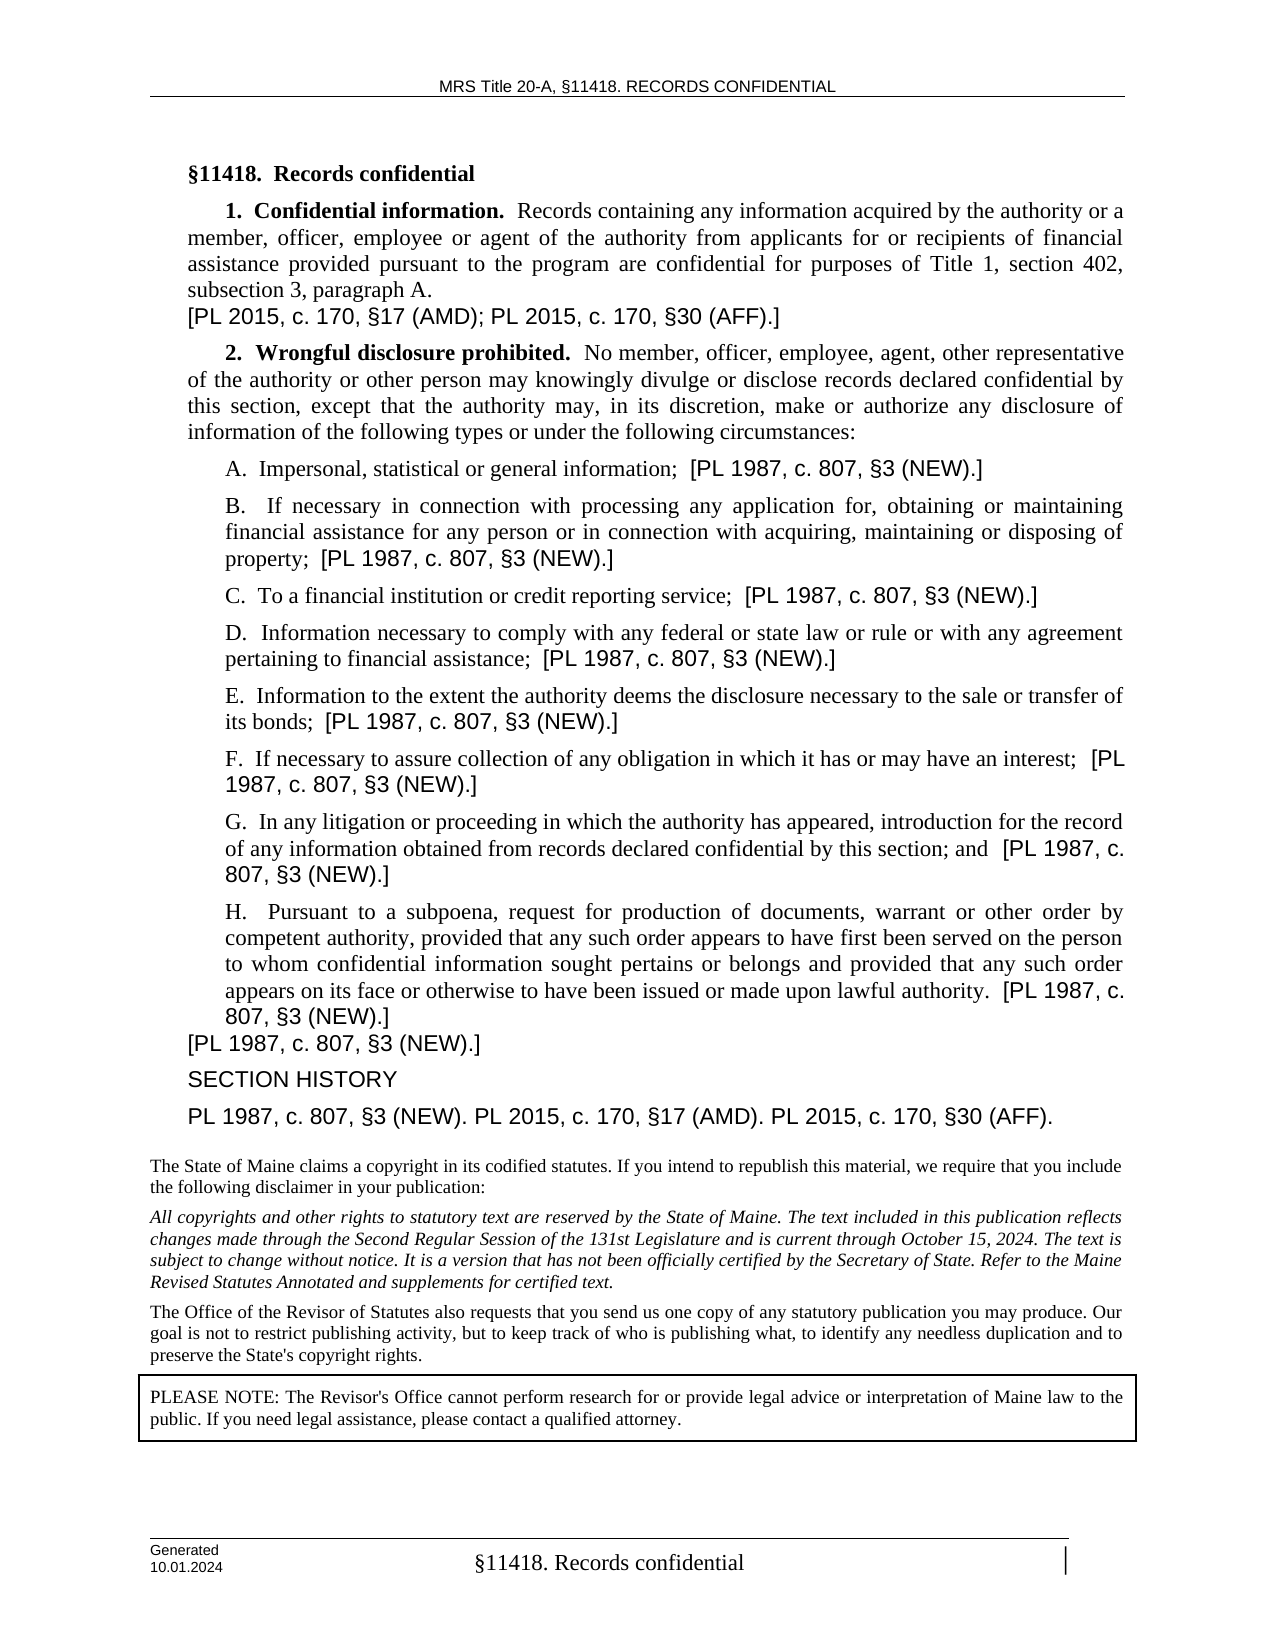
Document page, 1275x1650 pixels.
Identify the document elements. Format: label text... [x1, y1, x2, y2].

text §11418. Records confidential [187, 160, 1125, 187]
text The Office of the Revisor of Statutes also requests that you send us one copy of any statutory publication you may produce. Our goal is not to restrict publishing activity, but to keep track of who is publishing what, to identify any needless duplication and to preserve the State's copyright rights. [150, 1301, 1125, 1365]
text 1. Confidential information. Records containing any information acquired by the authority or a member, officer, employee or agent of the authority from applicants for or recipients of financial assistance provided pursuant to the program are confidential for purposes of Title 1, section 402, subsection 3, paragraph A. [187, 197, 1125, 303]
text SECTION HISTORY [187, 1066, 1125, 1093]
text E. Information to the extent the authority deems the disclosure necessary to the sale or transfer of its bonds; [PL 1987, c. 807, §3 (NEW).] [225, 682, 1125, 734]
text All copyrights and other rights to statutory text are reserved by the State of Maine. The text included in this publication reflects changes made through the Second Regular Session of the 131st Legislature and is current through October 15, 2024 . The text is subject to change without notice. It is a version that has not been officially certified by the Secretary of State. Refer to the Maine Revised Statutes Annotated and supplements for certified text. [150, 1206, 1125, 1292]
text PLEASE NOTE: The Revisor's Office cannot perform research for or provide legal advice or interpretation of Maine law to the public. If you need legal assistance, please contact a qualified attorney. [140, 1376, 1135, 1440]
text PL 1987, c. 807, §3 (NEW). PL 2015, c. 170, §17 (AMD). PL 2015, c. 170, §30 (AFF). [187, 1103, 1125, 1129]
text B. If necessary in connection with processing any application for, obtaining or maintaining financial assistance for any person or in connection with acquiring, maintaining or disposing of property; [PL 1987, c. 807, §3 (NEW).] [225, 492, 1125, 571]
text F. If necessary to assure collection of any obligation in which it has or may have an interest; [PL 1987, c. 807, §3 (NEW).] [225, 745, 1125, 798]
text D. Information necessary to comply with any federal or state law or rule or with any agreement pertaining to financial assistance; [PL 1987, c. 807, §3 (NEW).] [225, 618, 1125, 671]
text 2. Wrongful disclosure prohibited. No member, officer, employee, agent, other representative of the authority or other person may knowingly divulge or disclose records declared confidential by this section, except that the authority may, in its discretion, make or authorize any disclosure of information of the following types or under the following circumstances: [187, 339, 1125, 445]
text [PL 2015, c. 170, §17 (AMD); PL 2015, c. 170, §30 (AFF).] [187, 303, 1125, 329]
text C. To a financial institution or credit reporting service; [PL 1987, c. 807, §3 (NEW).] [225, 582, 1125, 608]
text H. Pursuant to a subpoena, request for production of documents, warrant or other order by competent authority, provided that any such order appears to have first been served on the person to whom confidential information sought pertains or belongs and provided that any such order appears on its face or otherwise to have been issued or made upon lawful authority. [PL 1987, c. 807, §3 (NEW).] [225, 898, 1125, 1030]
text G. In any litigation or proceeding in which the authority has appeared, introduction for the record of any information obtained from records declared confidential by this section; and [PL 1987, c. 807, §3 (NEW).] [225, 808, 1125, 887]
text The State of Maine claims a copyright in its codified statutes. If you intend to republish this material, we require that you include the following disclaimer in your publication: [150, 1154, 1125, 1198]
text A. Impersonal, statistical or general information; [PL 1987, c. 807, §3 (NEW).] [225, 455, 1125, 482]
text [PL 1987, c. 807, §3 (NEW).] [187, 1030, 1125, 1056]
